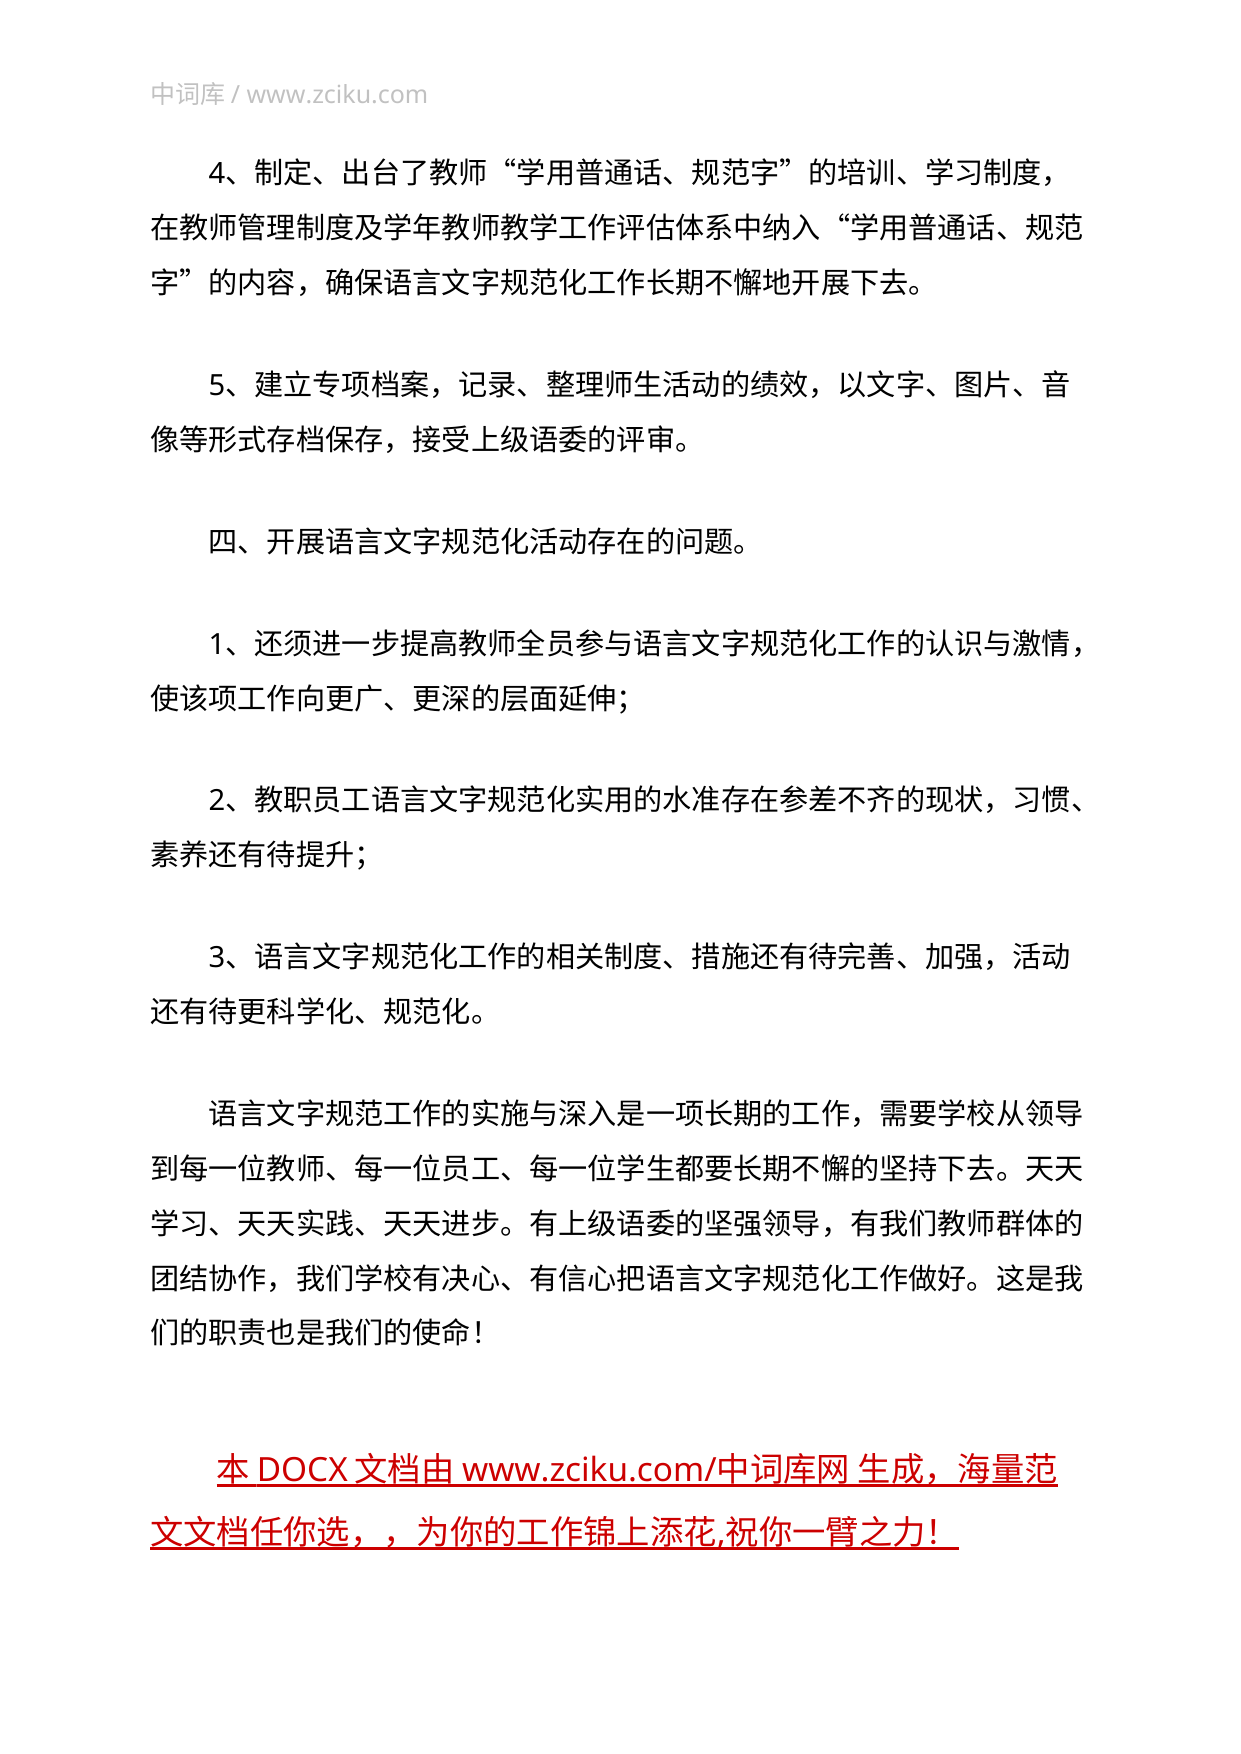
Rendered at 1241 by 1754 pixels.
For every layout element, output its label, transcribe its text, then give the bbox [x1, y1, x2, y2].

text 四、开展语言文字规范化活动存在的问题。 [150, 518, 1090, 561]
text 4、制定、出台了教师“学用普通话、规范字”的培训、学习制度，在教师管理制度及学年教师教学工作评估体系中纳入“学用普通话、规范字”的内容，确保语言文字规范化工作长期不懈地开展下去。 [150, 150, 1090, 302]
text 2、教职员工语言文字规范化实用的水准存在参差不齐的现状，习惯、素养还有待提升； [150, 777, 1090, 874]
text 3、语言文字规范化工作的相关制度、措施还有待完善、加强，活动还有待更科学化、规范化。 [150, 934, 1090, 1031]
text 本DOCX文档由 www.zciku.com/中词库网 生成，海量范文文档任你选，，为你的工作锦上添花,祝你一臂之力！ [150, 1443, 1090, 1554]
text 语言文字规范工作的实施与深入是一项长期的工作，需要学校从领导到每一位教师、每一位员工、每一位学生都要长期不懈的坚持下去。天天学习、天天实践、天天进步。有上级语委的坚强领导，有我们教师群体的团结协作，我们学校有决心、有信心把语言文字规范化工作做好。这是我们的职责也是我们的使命！ [150, 1091, 1090, 1352]
text 1、还须进一步提高教师全员参与语言文字规范化工作的认识与激情，使该项工作向更广、更深的层面延伸； [150, 620, 1090, 717]
text 5、建立专项档案，记录、整理师生活动的绩效，以文字、图片、音像等形式存档保存，接受上级语委的评审。 [150, 362, 1090, 459]
